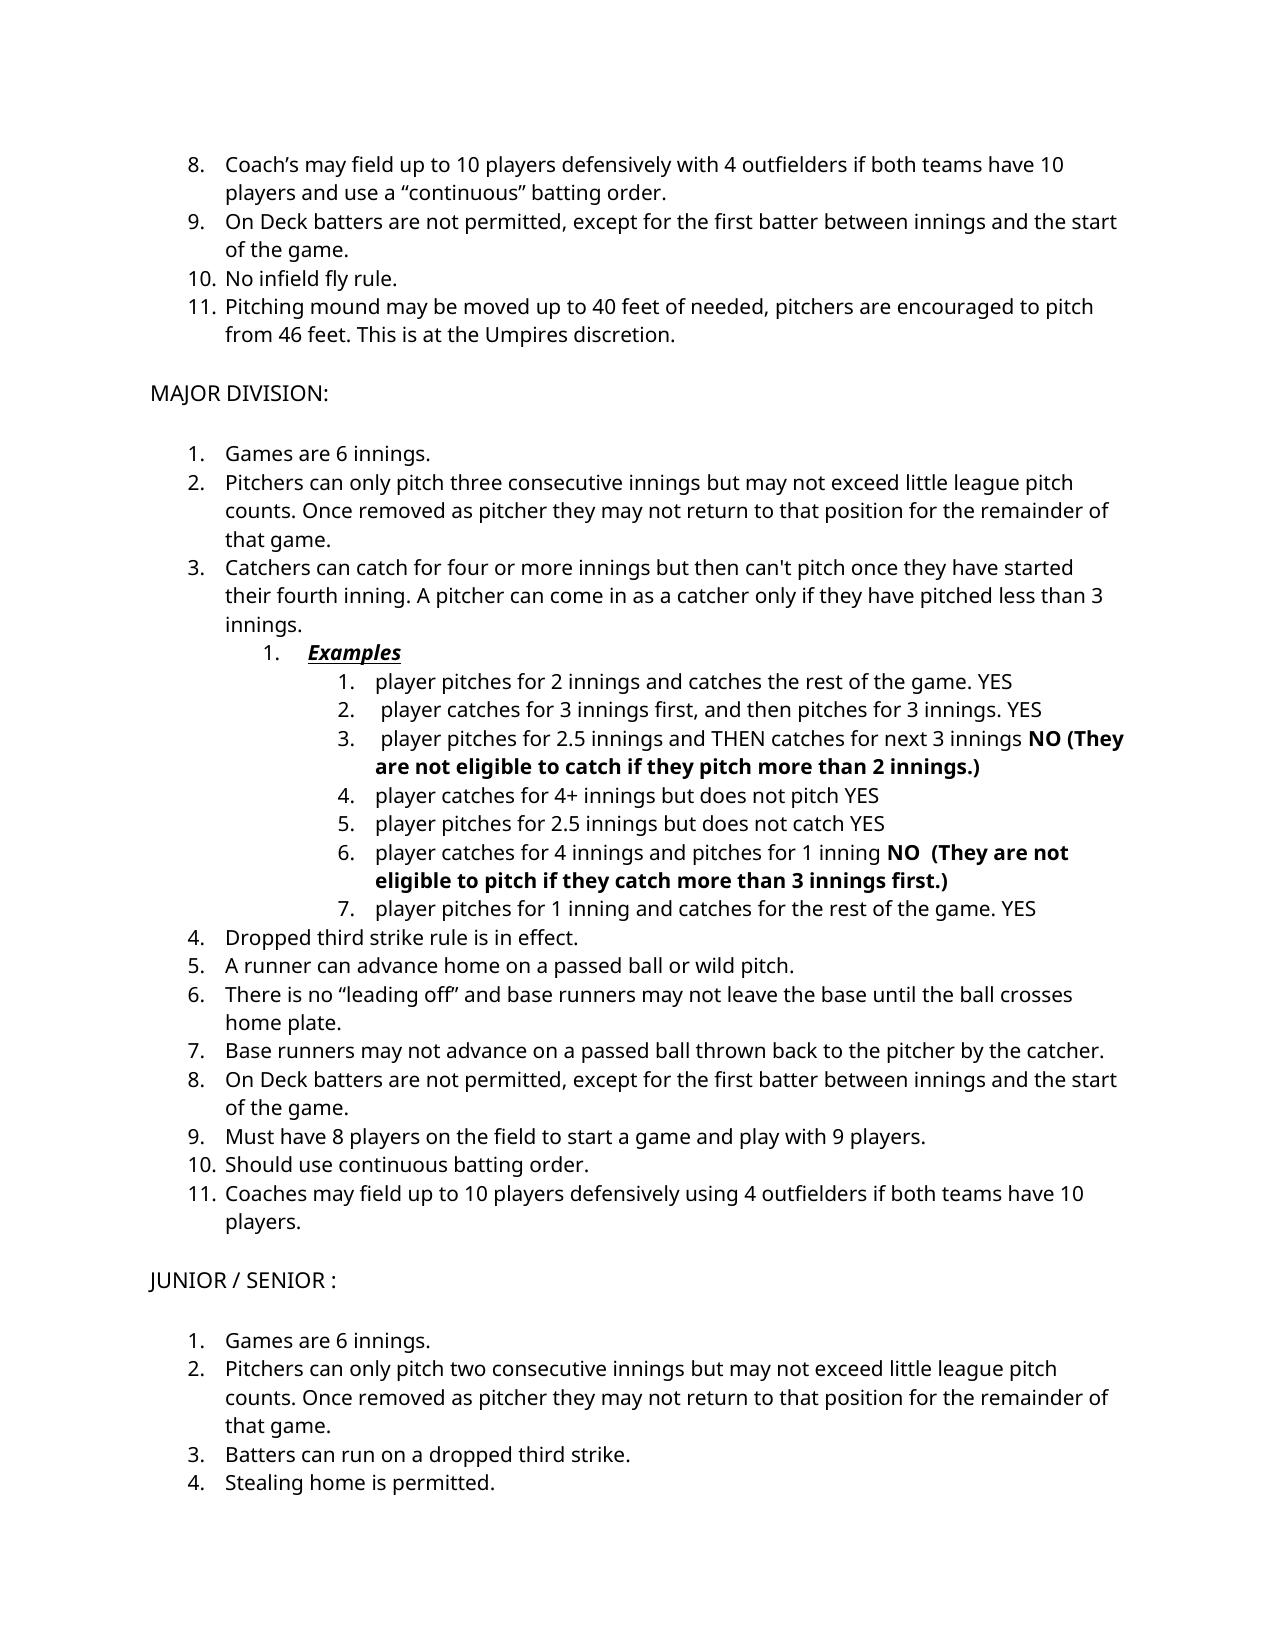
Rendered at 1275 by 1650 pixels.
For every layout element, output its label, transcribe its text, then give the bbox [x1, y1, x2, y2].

list No infield fly rule. [187, 264, 1125, 292]
list Base runners may not advance on a passed ball thrown back to the pitcher by the catcher. [187, 1037, 1125, 1065]
list player pitches for 2.5 innings but does not catch YES [337, 809, 1125, 838]
list Games are 6 innings. [187, 1326, 1125, 1354]
list Games are 6 innings. [187, 439, 1125, 468]
list Catchers can catch for four or more innings but then can't pitch once they have started their fourth inning. A pitcher can come in as a catcher only if they have pitched less than 3 innings. [187, 553, 1125, 638]
list player pitches for 2.5 innings and THEN catches for next 3 innings NO (They are not eligible to catch if they pitch more than 2 innings.) [337, 724, 1125, 781]
list Should use continuous batting order. [187, 1150, 1125, 1179]
list player catches for 4+ innings but does not pitch YES [337, 781, 1125, 809]
list Stealing home is permitted. [187, 1468, 1125, 1497]
subtitle MAJOR DIVISION: [150, 378, 1125, 408]
list player catches for 4 innings and pitches for 1 inning NO (They are not eligible to pitch if they catch more than 3 innings first.) [337, 838, 1125, 894]
list Pitchers can only pitch two consecutive innings but may not exceed little league pitch counts. Once removed as pitcher they may not return to that position for the remainder of that game. [187, 1354, 1125, 1440]
list On Deck batters are not permitted, except for the first batter between innings and the start of the game. [187, 207, 1125, 264]
list player pitches for 2 innings and catches the rest of the game. YES [337, 667, 1125, 695]
list player catches for 3 innings first, and then pitches for 3 innings. YES [337, 695, 1125, 724]
list Coaches may field up to 10 players defensively using 4 outfielders if both teams have 10 players. [187, 1179, 1125, 1236]
list A runner can advance home on a passed ball or wild pitch. [187, 951, 1125, 980]
list Coach’s may field up to 10 players defensively with 4 outfielders if both teams have 10 players and use a “continuous” batting order. [187, 150, 1125, 207]
list On Deck batters are not permitted, except for the first batter between innings and the start of the game. [187, 1065, 1125, 1122]
subtitle JUNIOR / SENIOR : [150, 1265, 1125, 1295]
list Dropped third strike rule is in effect. [187, 923, 1125, 951]
list Pitching mound may be moved up to 40 feet of needed, pitchers are encouraged to pitch from 46 feet. This is at the Umpires discretion. [187, 292, 1125, 349]
list Must have 8 players on the field to start a game and play with 9 players. [187, 1122, 1125, 1150]
list There is no “leading off” and base runners may not leave the base until the ball crosses home plate. [187, 980, 1125, 1037]
list Examples​ [262, 638, 1125, 667]
list player pitches for 1 inning and catches for the rest of the game. YES [337, 894, 1125, 923]
list Batters can run on a dropped third strike. [187, 1440, 1125, 1468]
list Pitchers can only pitch three consecutive innings but may not exceed little league pitch counts. Once removed as pitcher they may not return to that position for the remainder of that game. [187, 468, 1125, 553]
